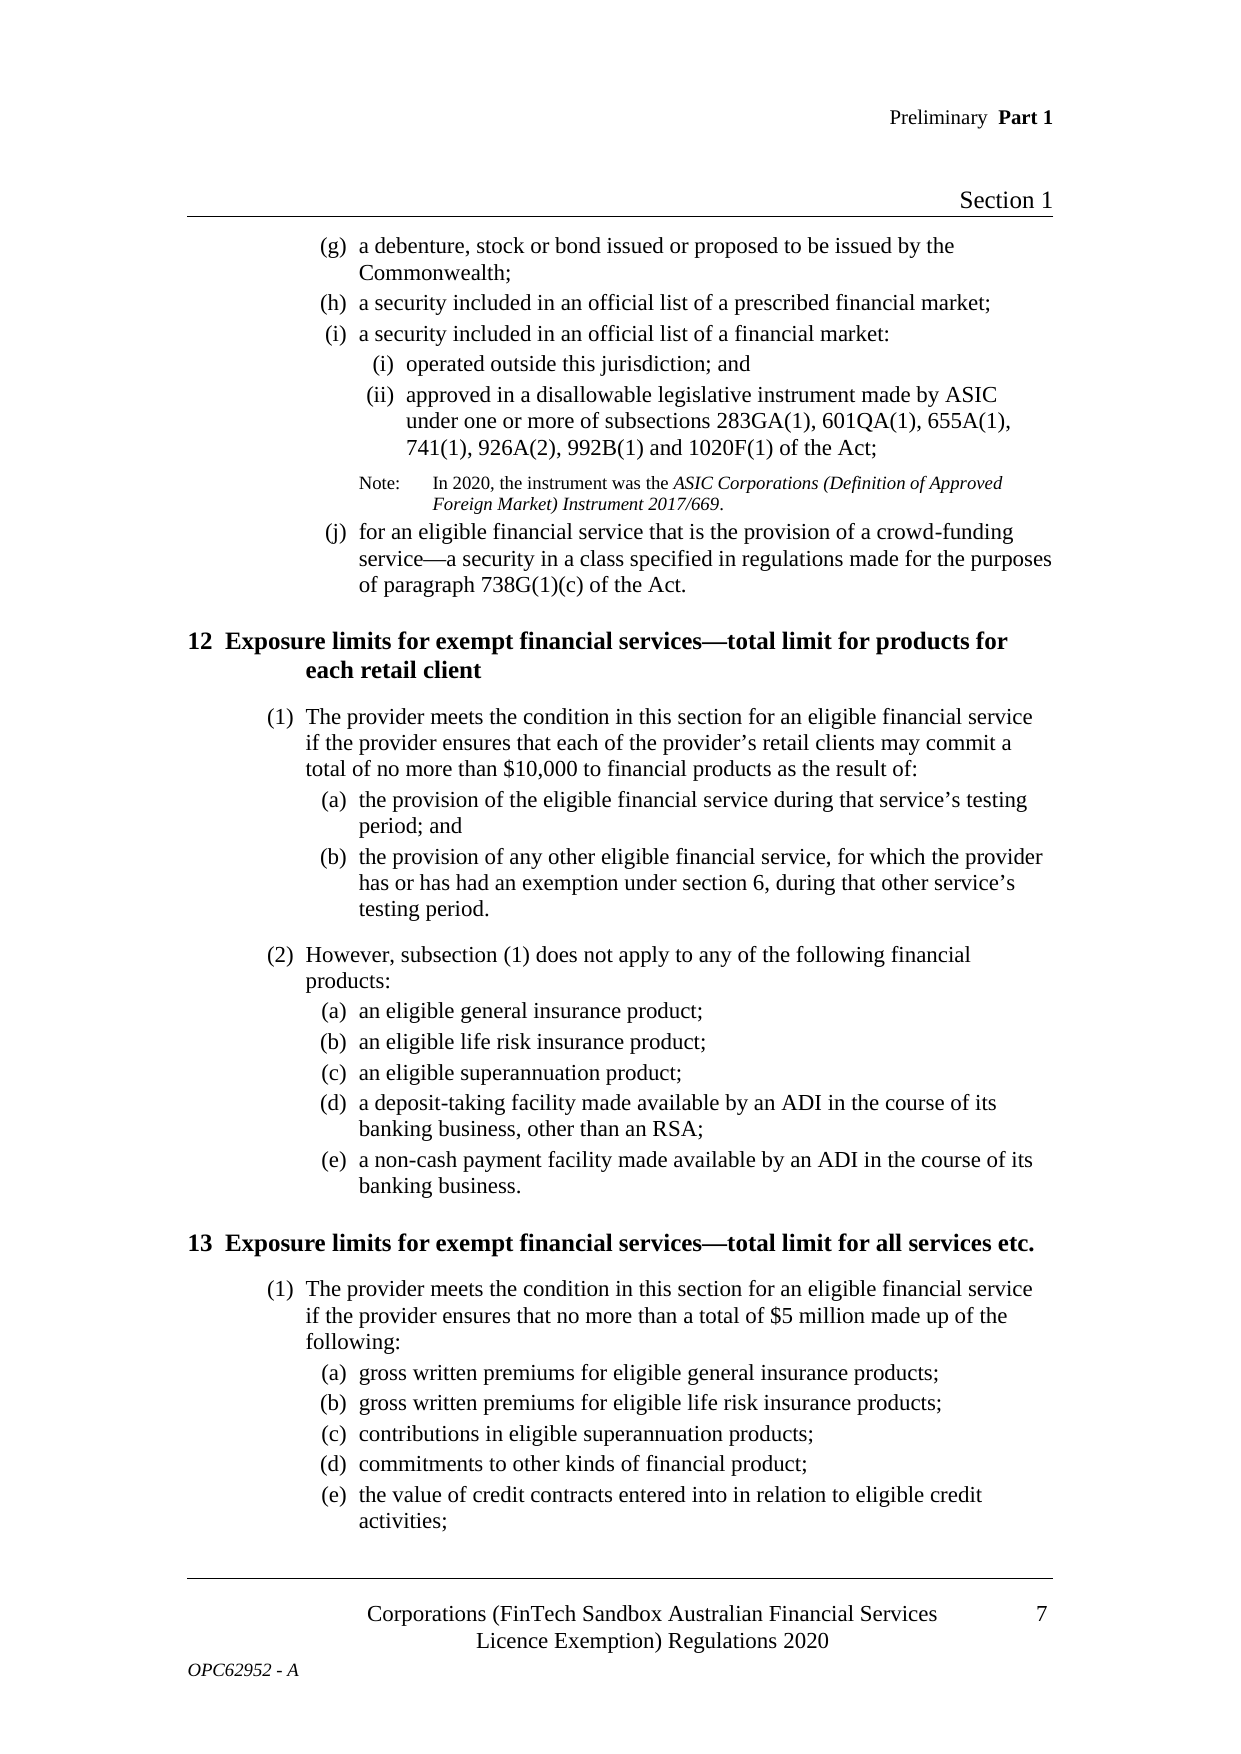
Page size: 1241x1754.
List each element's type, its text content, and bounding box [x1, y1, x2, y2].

text 13 Exposure limits for exempt financial services—total limit for all services etc. [187, 1228, 1053, 1257]
text (d) commitments to other kinds of financial product; [187, 1450, 1053, 1476]
text (b) the provision of any other eligible financial service, for which the provider has or has had an exemption under section 6, during that other service’s testing period. [187, 843, 1053, 922]
text 12 Exposure limits for exempt financial services—total limit for products for each retail client [187, 626, 1053, 684]
text (1) The provider meets the condition in this section for an eligible financial service if the provider ensures that each of the provider’s retail clients may commit a total of no more than $10,000 to financial products as the result of: [187, 703, 1053, 782]
text (i) operated outside this jurisdiction; and [187, 351, 1053, 377]
text (e) a non-cash payment facility made available by an ADI in the course of its banking business. [187, 1146, 1053, 1199]
text (j) for an eligible financial service that is the provision of a crowd-funding service—a security in a class specified in regulations made for the purposes of paragraph 738G(1)(c) of the Act. [187, 518, 1053, 597]
text (e) the value of credit contracts entered into in relation to eligible credit activities; [187, 1481, 1053, 1533]
text (1) The provider meets the condition in this section for an eligible financial service if the provider ensures that no more than a total of $5 million made up of the following: [187, 1275, 1053, 1354]
text (ii) approved in a disallowable legislative instrument made by ASIC under one or more of subsections 283GA(1), 601QA(1), 655A(1), 741(1), 926A(2), 992B(1) and 1020F(1) of the Act; [187, 381, 1053, 460]
text (2) However, subsection (1) does not apply to any of the following financial products: [187, 941, 1053, 993]
text (a) an eligible general insurance product; [187, 997, 1053, 1024]
text (h) a security included in an official list of a prescribed financial market; [187, 289, 1053, 316]
text (b) an eligible life risk insurance product; [187, 1028, 1053, 1054]
text (a) gross written premiums for eligible general insurance products; [187, 1358, 1053, 1385]
text (c) an eligible superannuation product; [187, 1058, 1053, 1085]
text (a) the provision of the eligible financial service during that service’s testing period; and [187, 786, 1053, 839]
text (i) a security included in an official list of a financial market: [187, 320, 1053, 346]
text (g) a debenture, stock or bond issued or proposed to be issued by the Commonwealth; [187, 233, 1053, 285]
text (d) a deposit-taking facility made available by an ADI in the course of its banking business, other than an RSA; [187, 1089, 1053, 1142]
text (b) gross written premiums for eligible life risk insurance products; [187, 1389, 1053, 1415]
text Note: In 2020, the instrument was the ASIC Corporations (Definition of Approved Foreign Market) Instrument 2017/669. [358, 473, 1053, 514]
text (c) contributions in eligible superannuation products; [187, 1419, 1053, 1446]
